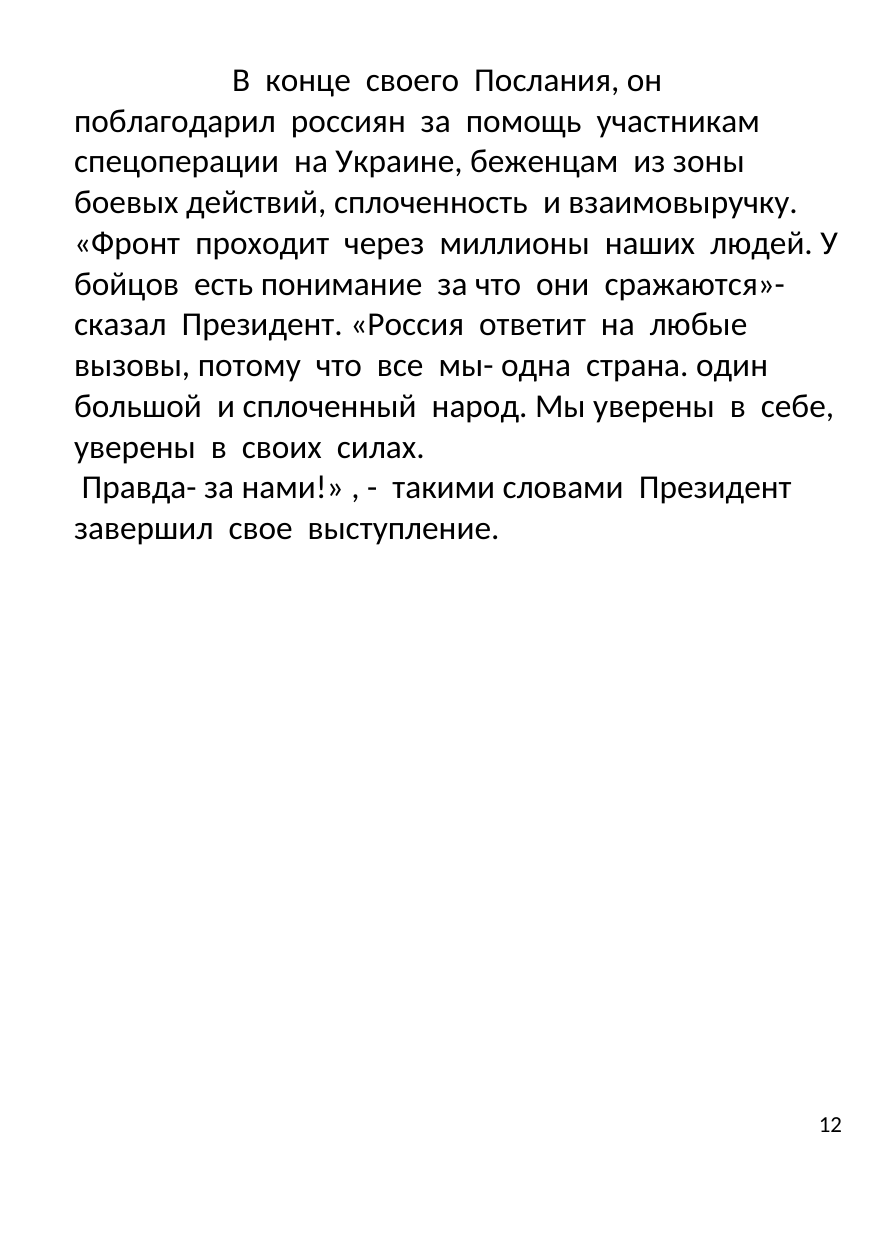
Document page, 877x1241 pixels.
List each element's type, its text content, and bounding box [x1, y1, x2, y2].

text В конце своего Послания, он поблагодарил россиян за помощь участникам спецоперации на Украине, беженцам из зоны боевых действий, сплоченность и взаимовыручку. «Фронт проходит через миллионы наших людей. У бойцов есть понимание за что они сражаются»- сказал Президент. «Россия ответит на любые вызовы, потому что все мы- одна страна. один большой и сплоченный народ. Мы уверены в себе, уверены в своих силах. [74, 59, 842, 466]
text Правда- за нами!» , - такими словами Президент завершил свое выступление. [74, 466, 842, 548]
